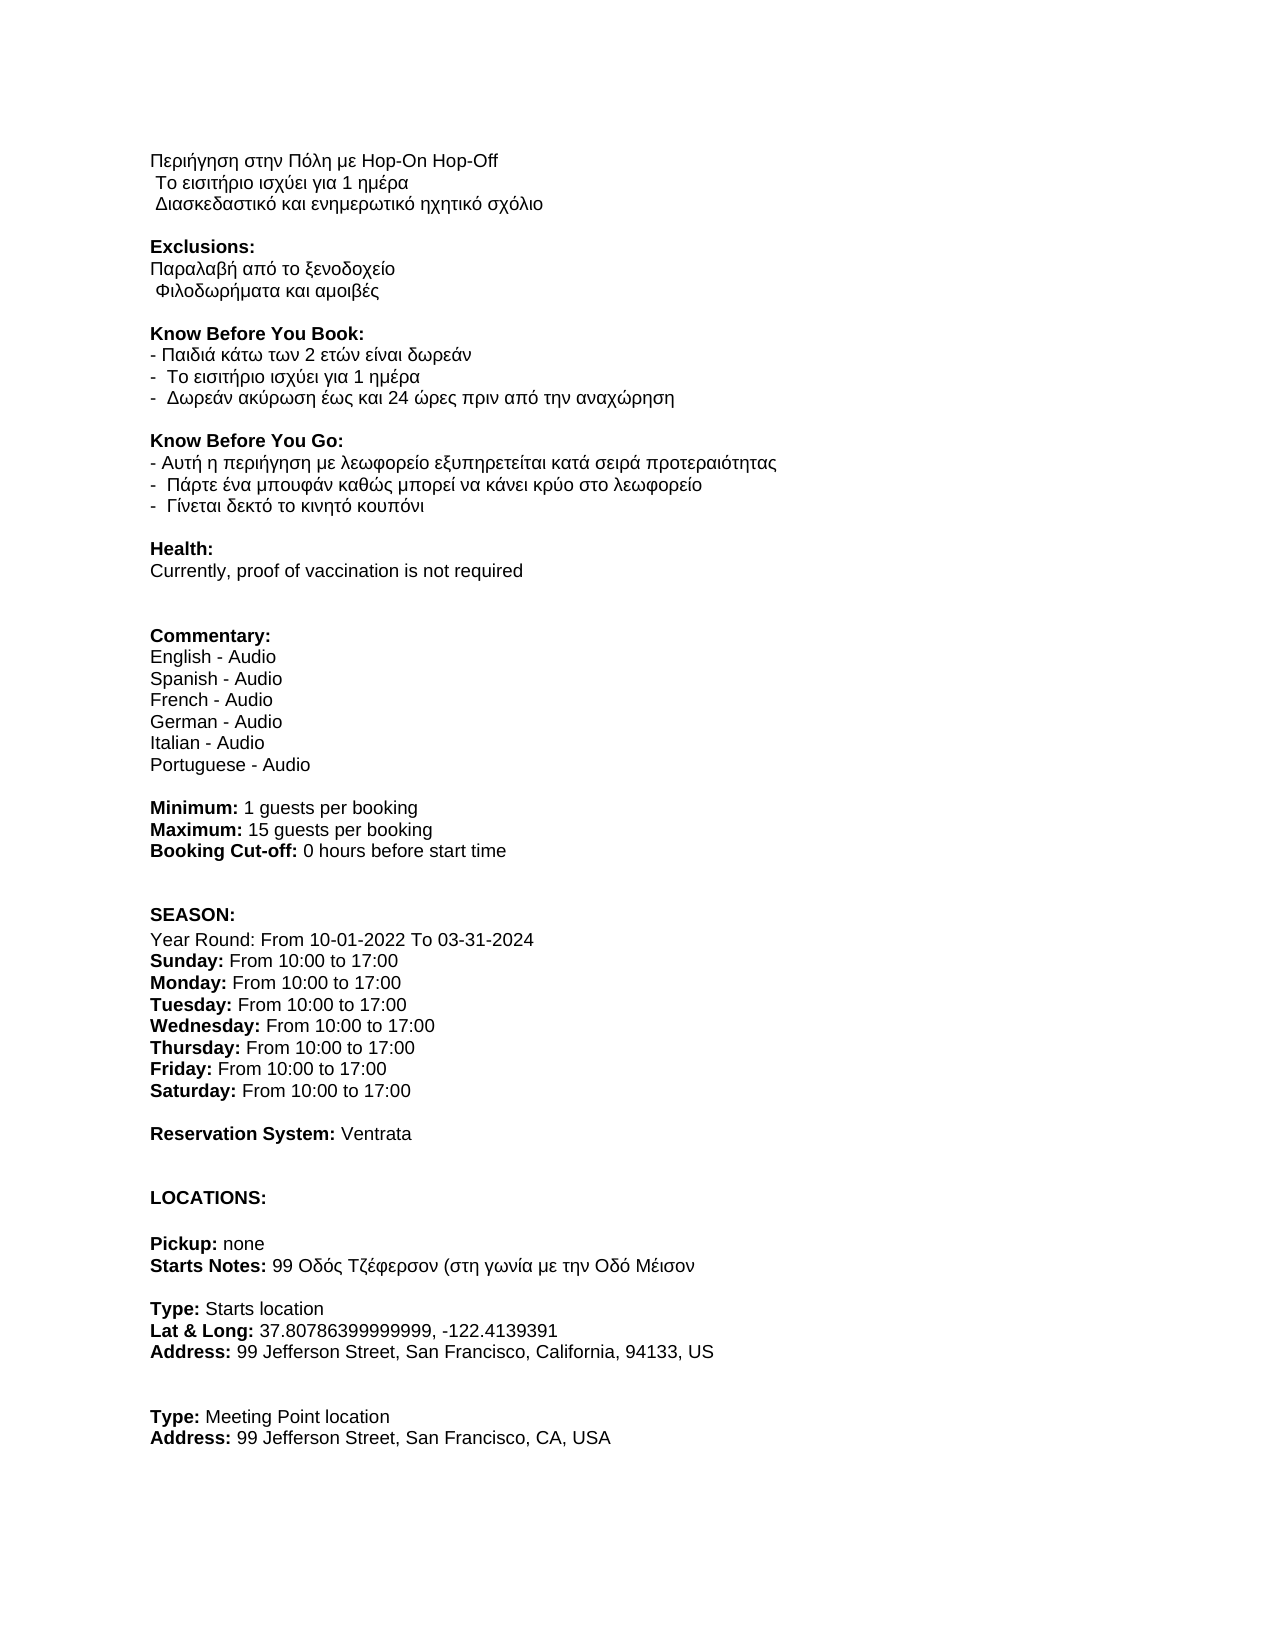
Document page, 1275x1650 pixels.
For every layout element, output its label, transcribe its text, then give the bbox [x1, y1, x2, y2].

text Know Before You Book: [150, 322, 1125, 344]
text Sunday: From 10:00 to 17:00 Monday: From 10:00 to 17:00 Tuesday: From 10:00 to 17:00 Wednesday: From 10:00 to 17:00 Thursday: From 10:00 to 17:00 Friday: From 10:00 to 17:00 Saturday: From 10:00 to 17:00 [150, 950, 1125, 1123]
text Διασκεδαστικό και ενημερωτικό ηχητικό σχόλιο [150, 193, 1125, 215]
text Το εισιτήριο ισχύει για 1 ημέρα [150, 172, 1125, 193]
text Type: Meeting Point location [150, 1406, 1125, 1427]
text Exclusions: [150, 236, 1125, 258]
text French - Audio [150, 689, 1125, 711]
text - Παιδιά κάτω των 2 ετών είναι δωρεάν [150, 344, 1125, 366]
text Health: [150, 538, 1125, 560]
text - Δωρεάν ακύρωση έως και 24 ώρες πριν από την αναχώρηση [150, 387, 1125, 409]
text Booking Cut-off: 0 hours before start time [150, 840, 1125, 862]
text - Γίνεται δεκτό το κινητό κουπόνι [150, 495, 1125, 517]
text Minimum: 1 guests per booking [150, 797, 1125, 818]
text Italian - Audio [150, 732, 1125, 754]
text Lat & Long: 37.80786399999999, -122.4139391 [150, 1319, 1125, 1341]
text Παραλαβή από το ξενοδοχείο [150, 258, 1125, 279]
text Commentary: [150, 624, 1125, 646]
text Spanish - Audio [150, 667, 1125, 689]
text Type: Starts location [150, 1298, 1125, 1319]
text Reservation System: Ventrata [150, 1123, 1125, 1144]
subtitle Season: [150, 904, 1125, 926]
text Φιλοδωρήματα και αμοιβές [150, 279, 1125, 301]
text German - Audio [150, 711, 1125, 732]
text - Αυτή η περιήγηση με λεωφορείο εξυπηρετείται κατά σειρά προτεραιότητας [150, 452, 1125, 473]
text Address: 99 Jefferson Street, San Francisco, CA, USA [150, 1427, 1125, 1449]
text - Το εισιτήριο ισχύει για 1 ημέρα [150, 366, 1125, 387]
subtitle Locations: [150, 1187, 1125, 1208]
text Currently, proof of vaccination is not required [150, 560, 1125, 581]
text Περιήγηση στην Πόλη με Hop-On Hop-Off [150, 150, 1125, 172]
text Maximum: 15 guests per booking [150, 818, 1125, 840]
text Year Round: From 10-01-2022 To 03-31-2024 [150, 929, 1125, 950]
text Address: 99 Jefferson Street, San Francisco, California, 94133, US [150, 1341, 1125, 1362]
text Starts Notes: 99 Οδός Τζέφερσον (στη γωνία με την Οδό Μέισον [150, 1255, 1125, 1276]
text Portuguese - Audio [150, 754, 1125, 775]
text Know Before You Go: [150, 430, 1125, 452]
text - Πάρτε ένα μπουφάν καθώς μπορεί να κάνει κρύο στο λεωφορείο [150, 473, 1125, 495]
text English - Audio [150, 646, 1125, 667]
text Pickup: none [150, 1233, 1125, 1255]
